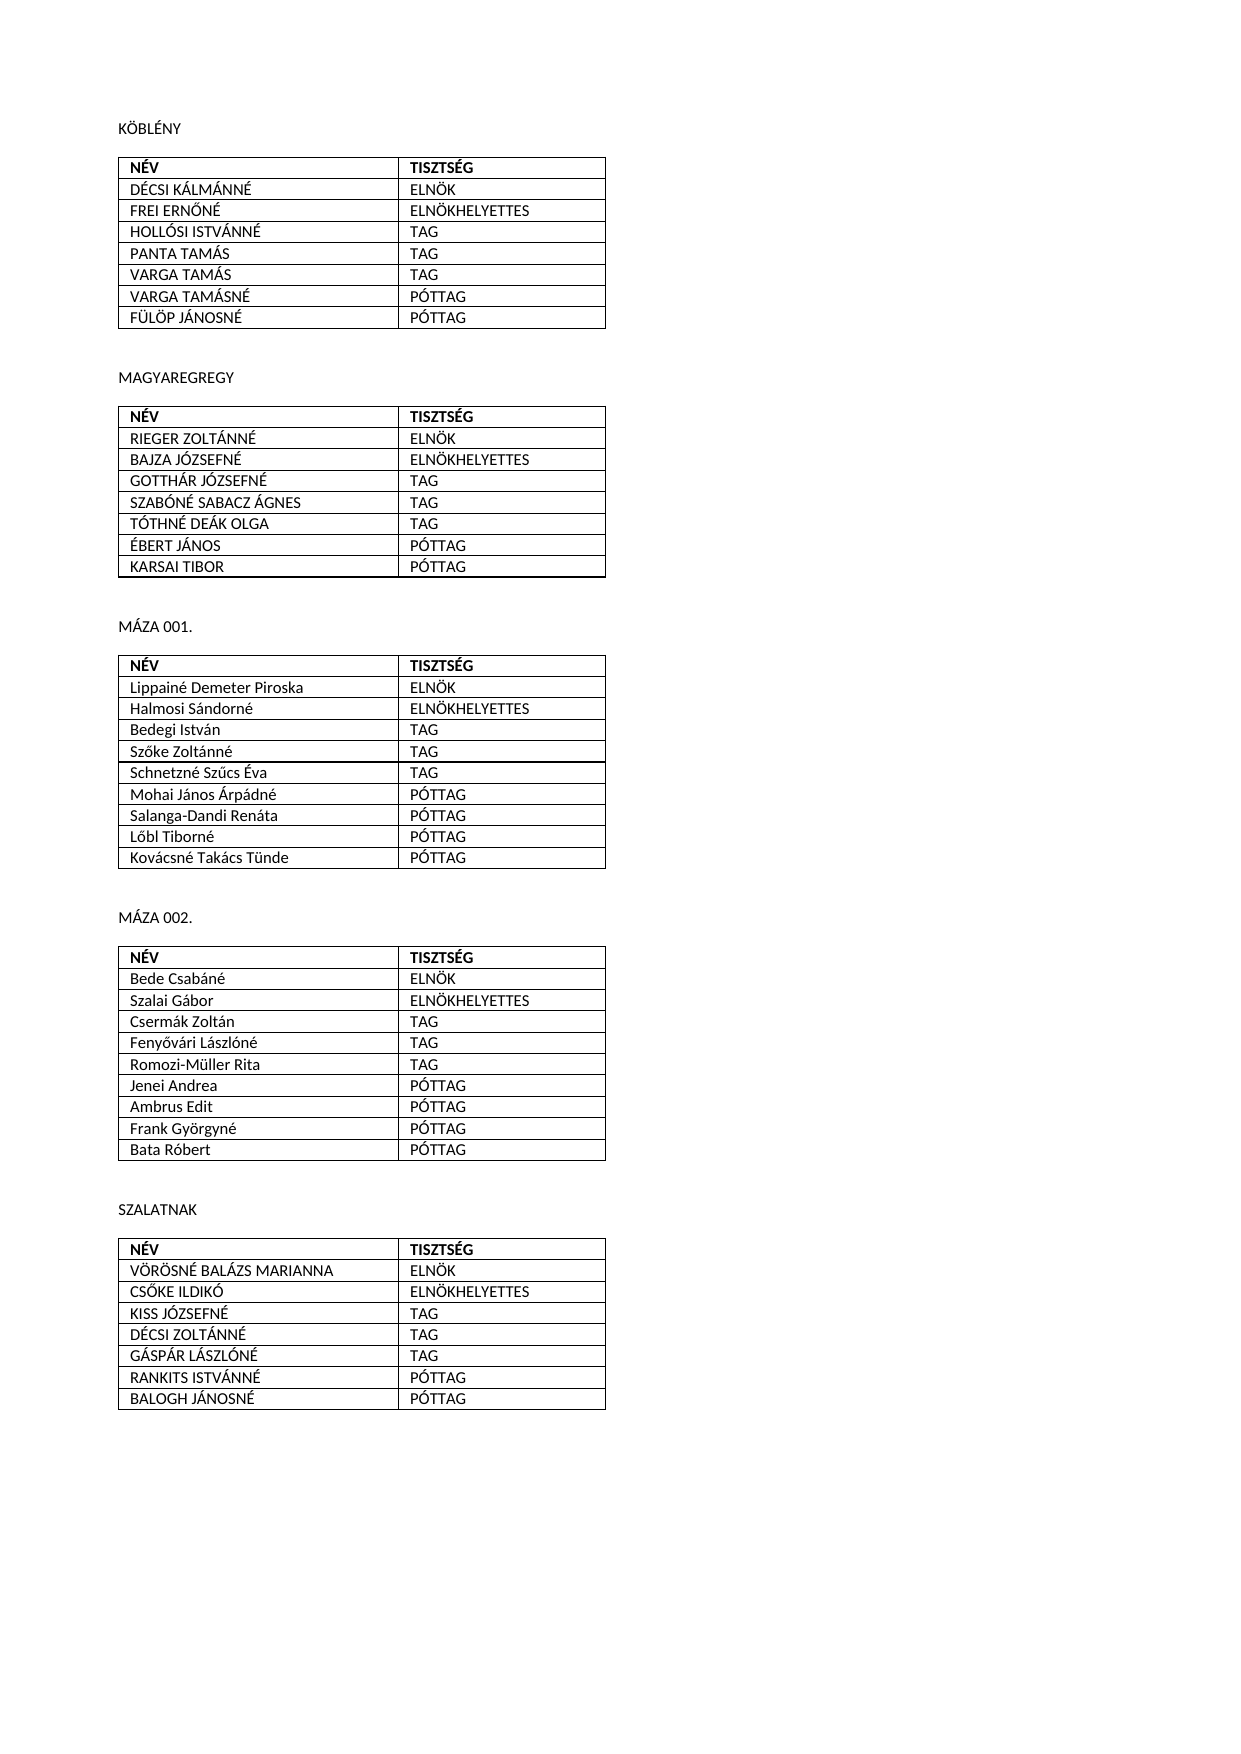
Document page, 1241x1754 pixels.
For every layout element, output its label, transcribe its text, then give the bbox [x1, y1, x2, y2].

table_cell ELNÖKHELYETTES [399, 200, 605, 221]
table_cell TÓTHNÉ DEÁK OLGA [119, 514, 398, 534]
table_cell PÓTTAG [399, 848, 605, 868]
table_cell VÖRÖSNÉ BALÁZS MARIANNA [119, 1260, 398, 1281]
table_cell KISS JÓZSEFNÉ [119, 1303, 398, 1323]
table_cell TAG [399, 720, 605, 740]
text MÁZA 001. [118, 616, 1122, 636]
table_header NÉV [119, 158, 398, 178]
table_cell Kovácsné Takács Tünde [119, 848, 398, 868]
table_cell Jenei Andrea [119, 1075, 398, 1096]
table_cell TAG [399, 222, 605, 242]
table_cell TAG [399, 1324, 605, 1345]
table_cell TAG [399, 1054, 605, 1074]
table_header NÉV [119, 1239, 398, 1259]
table_cell ELNÖK [399, 428, 605, 448]
table_cell FÜLÖP JÁNOSNÉ [119, 307, 398, 327]
table_cell Lippainé Demeter Piroska [119, 677, 398, 697]
table_cell ELNÖKHELYETTES [399, 990, 605, 1010]
table_cell Salanga-Dandi Renáta [119, 805, 398, 825]
table_cell Szalai Gábor [119, 990, 398, 1010]
table_header NÉV [119, 656, 398, 676]
table_cell BALOGH JÁNOSNÉ [119, 1389, 398, 1409]
table_cell TAG [399, 763, 605, 783]
table_header NÉV [119, 407, 398, 427]
table_cell GOTTHÁR JÓZSEFNÉ [119, 471, 398, 491]
table_cell PÓTTAG [399, 1389, 605, 1409]
table_cell Bedegi István [119, 720, 398, 740]
table_cell Bede Csabáné [119, 969, 398, 989]
text KÖBLÉNY [118, 118, 1122, 138]
table_cell PÓTTAG [399, 1075, 605, 1096]
table_cell PÓTTAG [399, 1367, 605, 1387]
table_cell GÁSPÁR LÁSZLÓNÉ [119, 1346, 398, 1366]
table_cell Romozi-Müller Rita [119, 1054, 398, 1074]
table_header TISZTSÉG [399, 656, 605, 676]
table_cell Ambrus Edit [119, 1097, 398, 1117]
table_cell TAG [399, 1011, 605, 1032]
table_cell TAG [399, 265, 605, 285]
table_cell TAG [399, 514, 605, 534]
table_cell PÓTTAG [399, 1118, 605, 1138]
table_cell Szőke Zoltánné [119, 741, 398, 761]
table_cell TAG [399, 1033, 605, 1053]
table_cell Csermák Zoltán [119, 1011, 398, 1032]
table_cell Bata Róbert [119, 1140, 398, 1160]
table_cell ELNÖKHELYETTES [399, 449, 605, 470]
table_cell PÓTTAG [399, 1140, 605, 1160]
table_cell VARGA TAMÁSNÉ [119, 286, 398, 306]
table_cell ELNÖKHELYETTES [399, 698, 605, 719]
table_cell Fenyővári Lászlóné [119, 1033, 398, 1053]
table_cell ELNÖK [399, 179, 605, 199]
table_cell Schnetzné Szűcs Éva [119, 763, 398, 783]
table_cell TAG [399, 1346, 605, 1366]
table_cell PÓTTAG [399, 535, 605, 555]
table_cell TAG [399, 1303, 605, 1323]
table_cell ELNÖKHELYETTES [399, 1282, 605, 1302]
table_cell PÓTTAG [399, 826, 605, 847]
table_cell SZABÓNÉ SABACZ ÁGNES [119, 492, 398, 512]
table_cell PANTA TAMÁS [119, 243, 398, 263]
table_cell PÓTTAG [399, 784, 605, 804]
table_cell TAG [399, 492, 605, 512]
table_header TISZTSÉG [399, 158, 605, 178]
table_cell RIEGER ZOLTÁNNÉ [119, 428, 398, 448]
table_cell Mohai János Árpádné [119, 784, 398, 804]
table_cell ELNÖK [399, 969, 605, 989]
text SZALATNAK [118, 1199, 1122, 1220]
table_cell ELNÖK [399, 1260, 605, 1281]
table_header TISZTSÉG [399, 1239, 605, 1259]
table_cell TAG [399, 741, 605, 761]
text MÁZA 002. [118, 908, 1122, 928]
table_cell PÓTTAG [399, 805, 605, 825]
table_cell TAG [399, 243, 605, 263]
table_cell TAG [399, 471, 605, 491]
table_cell HOLLÓSI ISTVÁNNÉ [119, 222, 398, 242]
table_cell PÓTTAG [399, 286, 605, 306]
table_cell DÉCSI ZOLTÁNNÉ [119, 1324, 398, 1345]
table_cell RANKITS ISTVÁNNÉ [119, 1367, 398, 1387]
table_cell PÓTTAG [399, 556, 605, 576]
table_header TISZTSÉG [399, 947, 605, 968]
table_cell FREI ERNŐNÉ [119, 200, 398, 221]
table_cell ÉBERT JÁNOS [119, 535, 398, 555]
text MAGYAREGREGY [118, 367, 1122, 387]
table_cell VARGA TAMÁS [119, 265, 398, 285]
table_header NÉV [119, 947, 398, 968]
table_cell Lőbl Tiborné [119, 826, 398, 847]
table_cell Frank Györgyné [119, 1118, 398, 1138]
table_cell CSŐKE ILDIKÓ [119, 1282, 398, 1302]
table_cell ELNÖK [399, 677, 605, 697]
table_cell Halmosi Sándorné [119, 698, 398, 719]
table_cell KARSAI TIBOR [119, 556, 398, 576]
table_header TISZTSÉG [399, 407, 605, 427]
table_cell PÓTTAG [399, 307, 605, 327]
table_cell PÓTTAG [399, 1097, 605, 1117]
table_cell DÉCSI KÁLMÁNNÉ [119, 179, 398, 199]
table_cell BAJZA JÓZSEFNÉ [119, 449, 398, 470]
